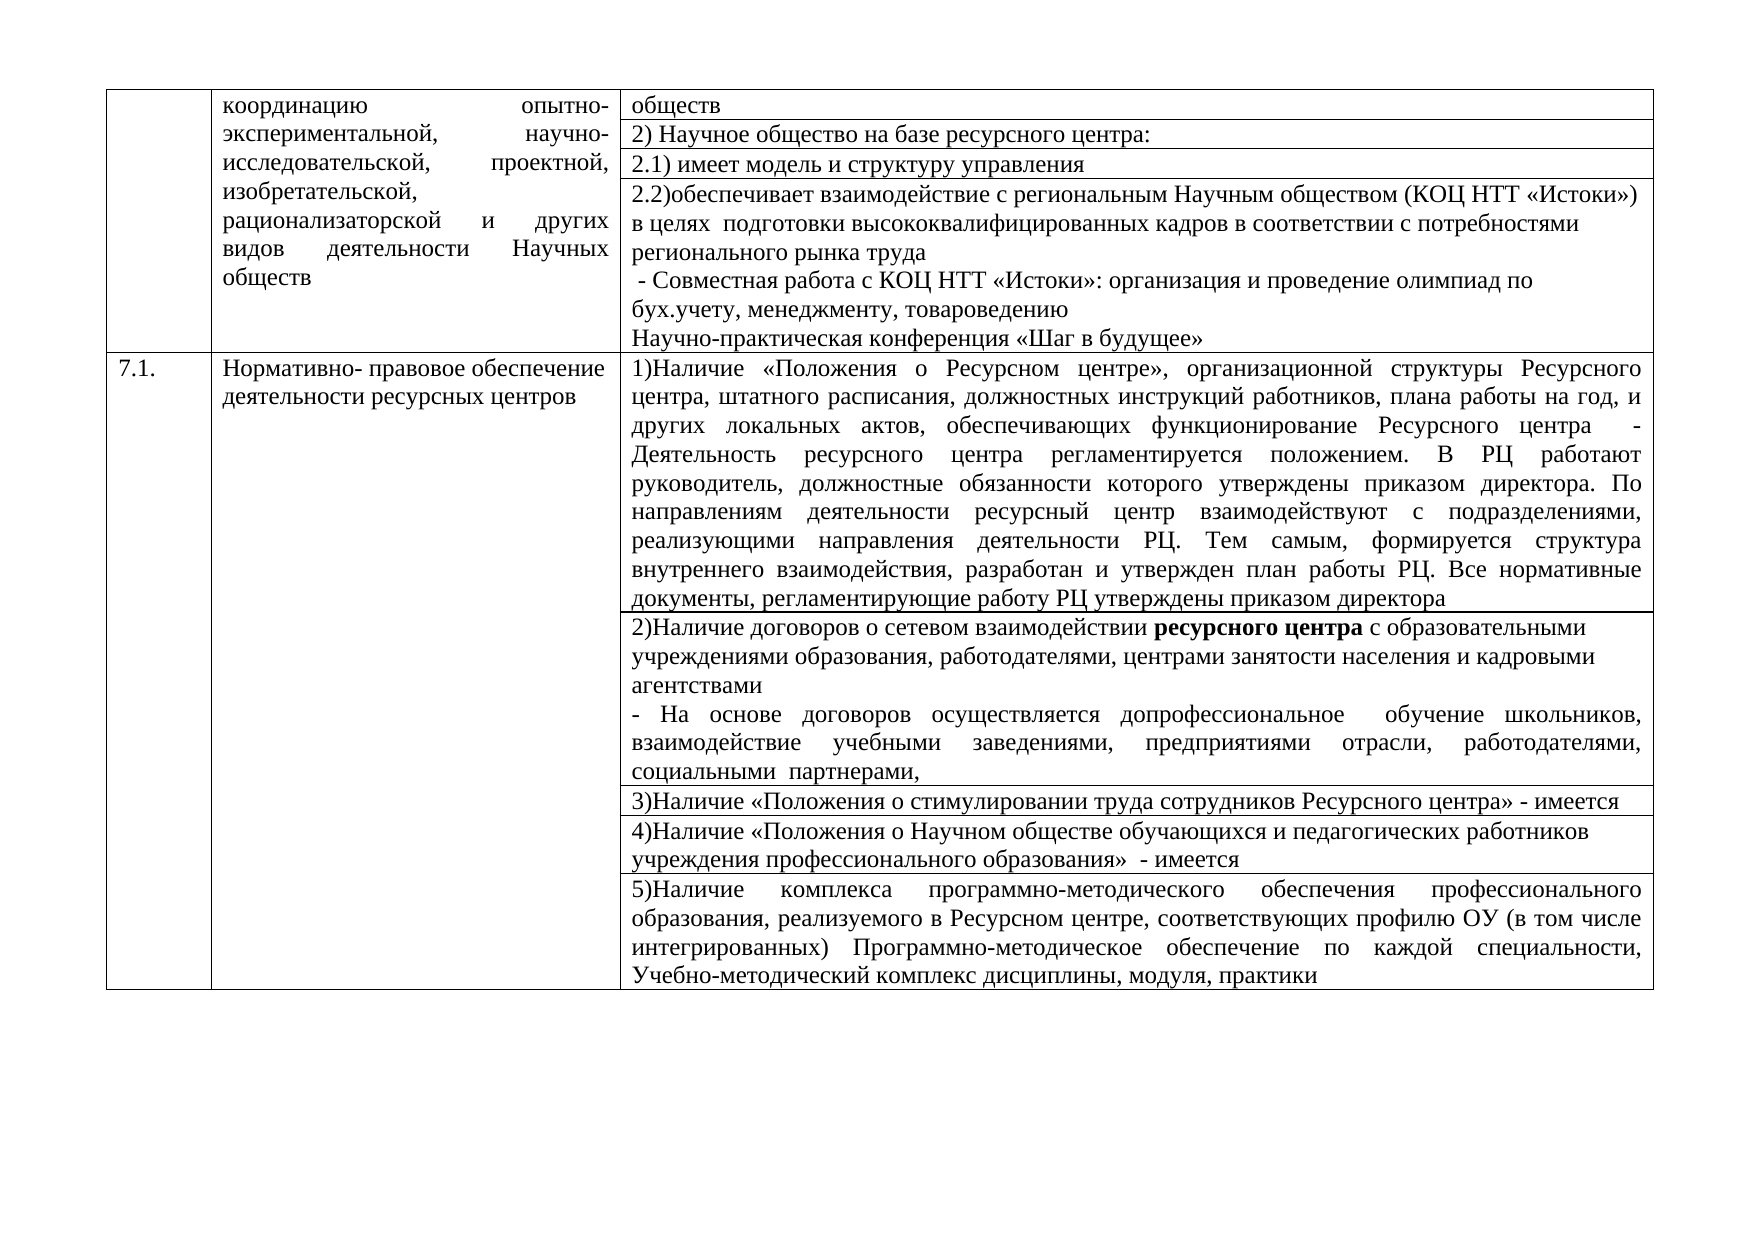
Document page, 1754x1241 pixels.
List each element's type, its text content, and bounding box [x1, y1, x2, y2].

table_cell 2) Научное общество на базе ресурсного центра: [621, 120, 1653, 148]
table_cell Нормативно- правовое обеспечение деятельности ресурсных центров [212, 353, 620, 989]
table_cell 1)Наличие «Положения о Ресурсном центре», организационной структуры Ресурсного центра, штатного расписания, должностных инструкций работников, плана работы на год, и других локальных актов, обеспечивающих функционирование Ресурсного центра - Деятельность ресурсного центра регламентируется положением. В РЦ работают руководитель, должностные обязанности которого утверждены приказом директора. По направлениям деятельности ресурсный центр взаимодействуют с подразделениями, реализующими направления деятельности РЦ. Тем самым, формируется структура внутреннего взаимодействия, разработан и утвержден план работы РЦ. Все нормативные документы, регламентирующие работу РЦ утверждены приказом директора [621, 353, 1653, 611]
table_cell 2.2)обеспечивает взаимодействие с региональным Научным обществом (КОЦ НТТ «Истоки») в целях подготовки высококвалифицированных кадров в соответствии с потребностями регионального рынка труда - Совместная работа с КОЦ НТТ «Истоки»: организация и проведение олимпиад по бух.учету, менеджменту, товароведению Научно-практическая конференция «Шаг в будущее» [621, 179, 1653, 352]
table_cell 4)Наличие «Положения о Научном обществе обучающихся и педагогических работников учреждения профессионального образования» - имеется [621, 816, 1653, 873]
table_cell 3)Наличие «Положения о стимулировании труда сотрудников Ресурсного центра» - имеется [621, 786, 1653, 815]
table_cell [621, 90, 1653, 118]
table_cell 2)Наличие договоров о сетевом взаимодействии ресурсного центра с образовательными учреждениями образования, работодателями, центрами занятости населения и кадровыми агентствами - На основе договоров осуществляется допрофессиональное обучение школьников, взаимодействие учебными заведениями, предприятиями отрасли, работодателями, социальными партнерами, [621, 613, 1653, 785]
table_cell 5)Наличие комплекса программно-методического обеспечения профессионального образования, реализуемого в Ресурсном центре, соответствующих профилю ОУ (в том числе интегрированных) Программно-методическое обеспечение по каждой специальности, Учебно-методический комплекс дисциплины, модуля, практики [621, 874, 1653, 989]
table_cell 2.1) имеет модель и структуру управления [621, 149, 1653, 178]
table_cell 7.1. [107, 353, 211, 989]
